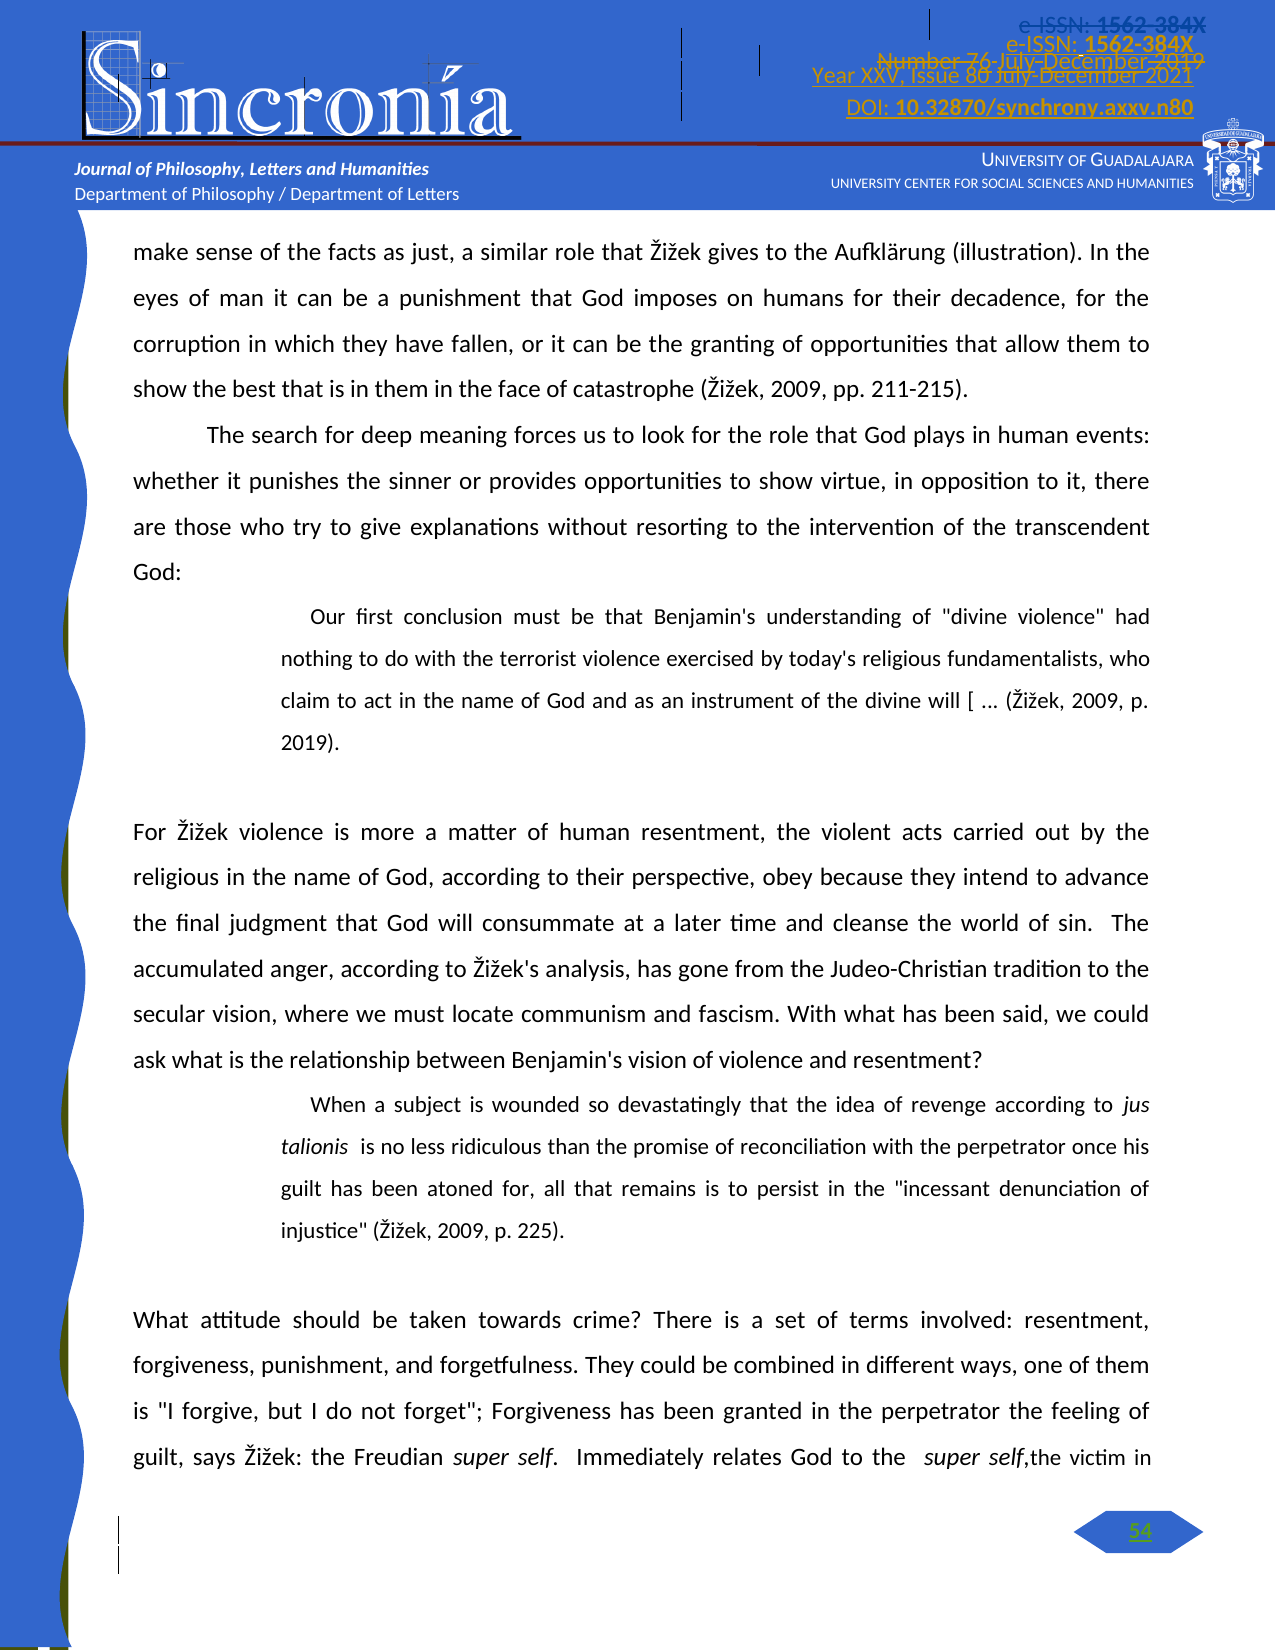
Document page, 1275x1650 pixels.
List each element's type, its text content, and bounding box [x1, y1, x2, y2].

text When a subject is wounded so devastatingly that the idea of revenge according to jus talionis is no less ridiculous than the promise of reconciliation with the perpetrator once his guilt has been atoned for, all that remains is to persist in the "incessant denunciation of injustice" (Žižek, 2009, p. 225). [281, 1090, 1152, 1244]
text The search for deep meaning forces us to look for the role that God plays in human events: whether it punishes the sinner or provides opportunities to show virtue, in opposition to it, there are those who try to give explanations without resorting to the intervention of the transcendent God: [133, 419, 1152, 587]
text Our first conclusion must be that Benjamin's understanding of "divine violence" had nothing to do with the terrorist violence exercised by today's religious fundamentalists, who claim to act in the name of God and as an instrument of the divine will [ ... (Žižek, 2009, p. 2019). [281, 602, 1152, 756]
picture [1202, 118, 1264, 203]
picture [81, 22, 522, 171]
text For Žižek violence is more a matter of human resentment, the violent acts carried out by the religious in the name of God, according to their perspective, obey because they intend to advance the final judgment that God will consummate at a later time and cleanse the world of sin. The accumulated anger, according to Žižek's analysis, has gone from the Judeo-Christian tradition to the secular vision, where we must locate communism and fascism. With what has been said, we could ask what is the relationship between Benjamin's vision of violence and resentment? [133, 816, 1152, 1075]
